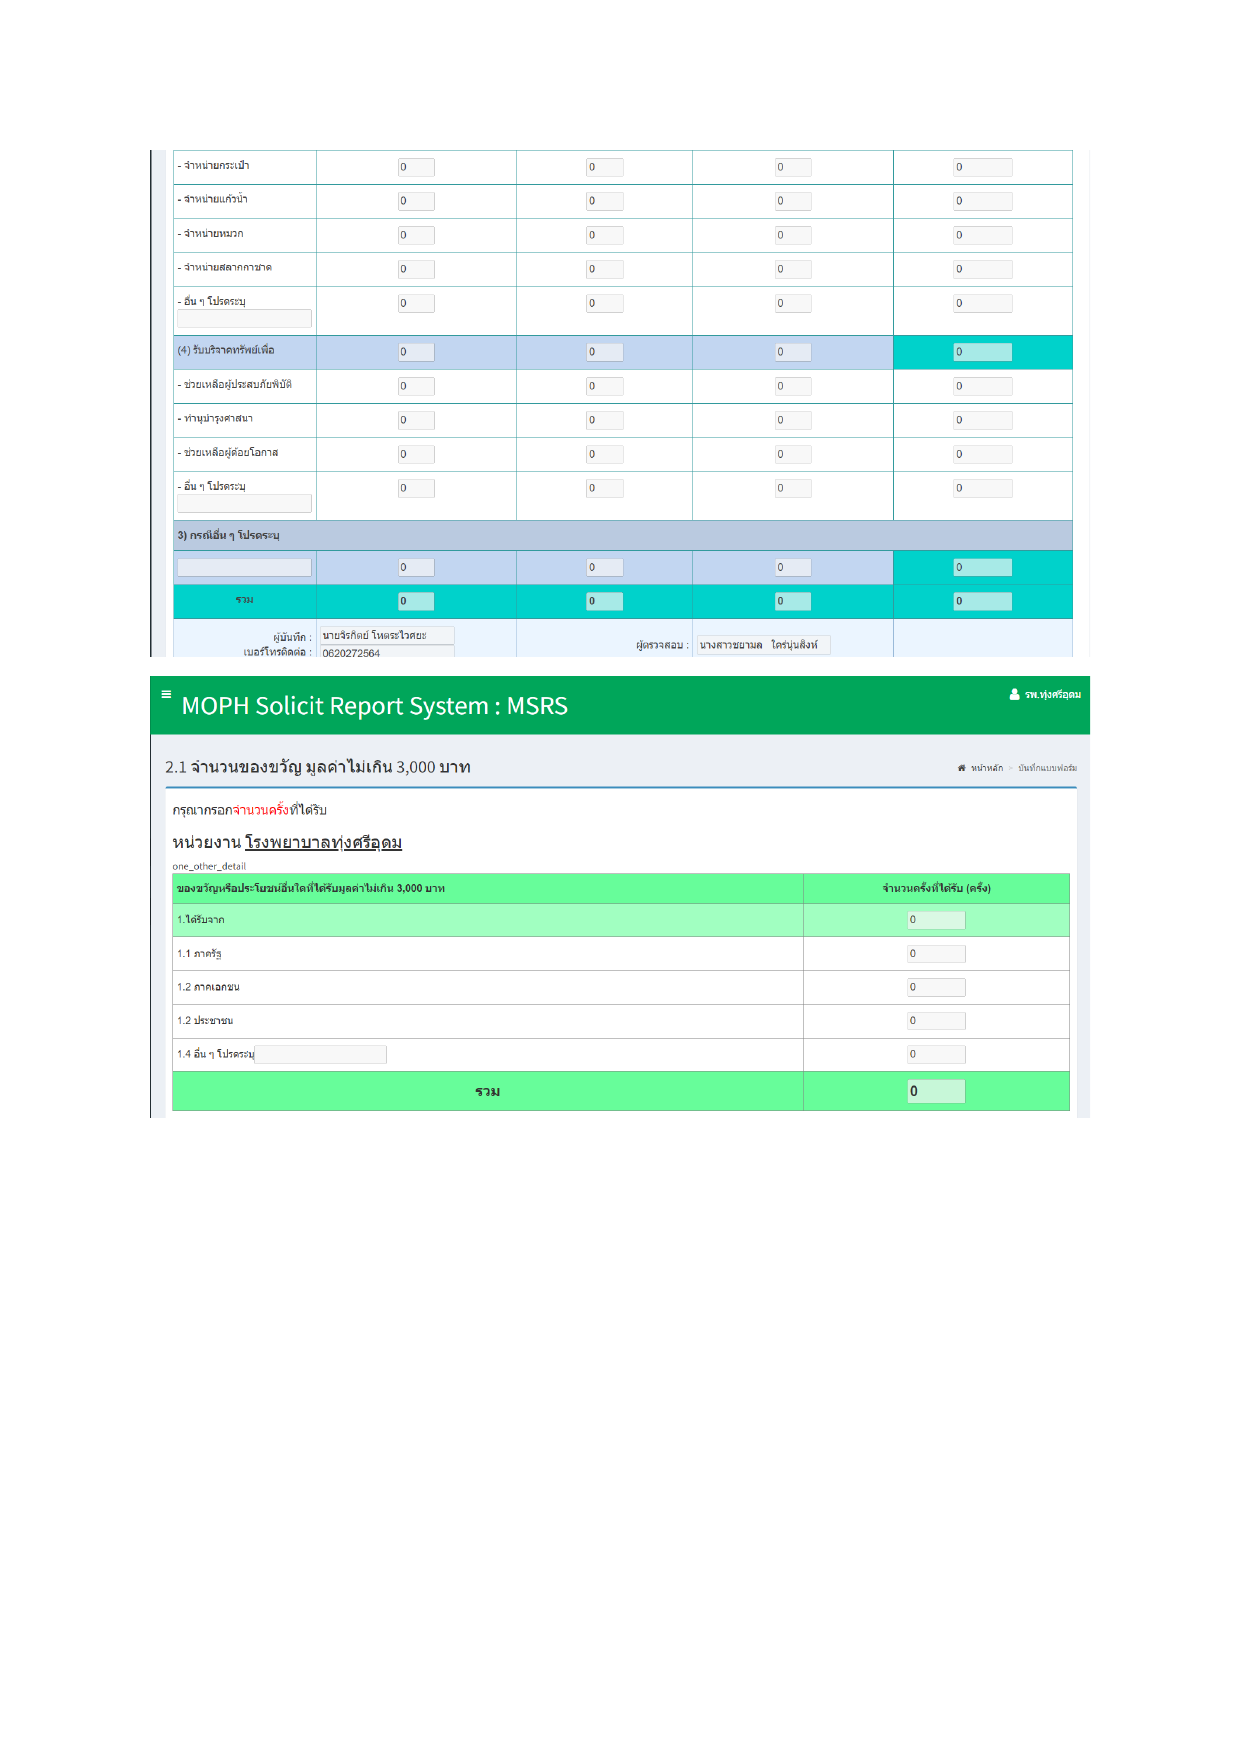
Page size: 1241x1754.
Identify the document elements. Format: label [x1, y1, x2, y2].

picture [150, 676, 1091, 1118]
picture [150, 150, 1091, 657]
